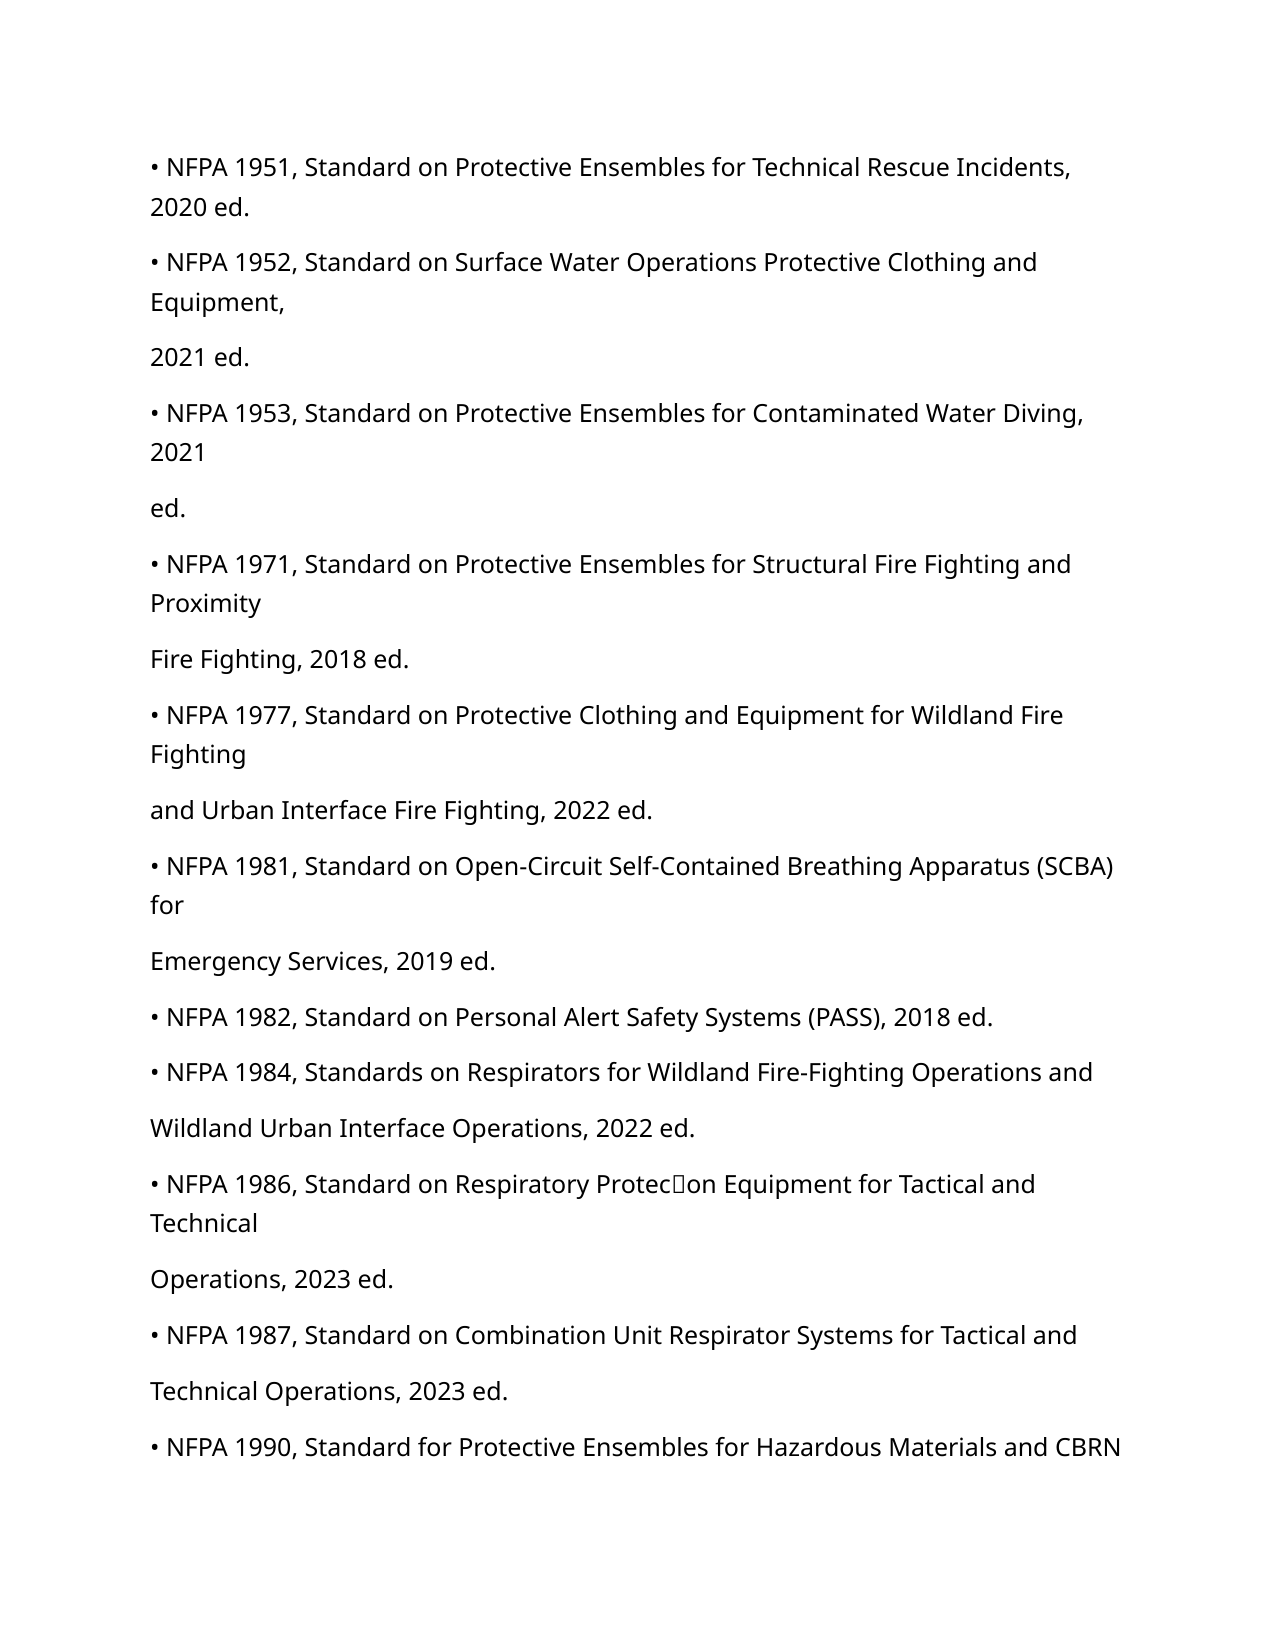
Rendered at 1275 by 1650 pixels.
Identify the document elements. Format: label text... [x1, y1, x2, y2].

text • NFPA 1953, Standard on Protective Ensembles for Contaminated Water Diving, 2021 [150, 396, 1125, 469]
text ed. [150, 491, 1125, 525]
text Operations, 2023 ed. [150, 1262, 1125, 1296]
text Fire Fighting, 2018 ed. [150, 642, 1125, 676]
text and Urban Interface Fire Fighting, 2022 ed. [150, 792, 1125, 827]
text • NFPA 1986, Standard on Respiratory Protec􀆟on Equipment for Tactical and Technical [150, 1167, 1125, 1240]
text • NFPA 1951, Standard on Protective Ensembles for Technical Rescue Incidents, 2020 ed. [150, 150, 1125, 223]
text Emergency Services, 2019 ed. [150, 943, 1125, 977]
text • NFPA 1981, Standard on Open-Circuit Self-Contained Breathing Apparatus (SCBA) for [150, 848, 1125, 922]
text • NFPA 1990, Standard for Protective Ensembles for Hazardous Materials and CBRN [150, 1429, 1125, 1463]
text • NFPA 1971, Standard on Protective Ensembles for Structural Fire Fighting and Proximity [150, 547, 1125, 620]
text • NFPA 1977, Standard on Protective Clothing and Equipment for Wildland Fire Fighting [150, 697, 1125, 771]
text • NFPA 1952, Standard on Surface Water Operations Protective Clothing and Equipment, [150, 245, 1125, 318]
text Technical Operations, 2023 ed. [150, 1373, 1125, 1407]
text • NFPA 1982, Standard on Personal Alert Safety Systems (PASS), 2018 ed. [150, 999, 1125, 1033]
text Wildland Urban Interface Operations, 2022 ed. [150, 1111, 1125, 1145]
text • NFPA 1987, Standard on Combination Unit Respirator Systems for Tactical and [150, 1317, 1125, 1352]
text • NFPA 1984, Standards on Respirators for Wildland Fire-Fighting Operations and [150, 1055, 1125, 1089]
text 2021 ed. [150, 340, 1125, 374]
